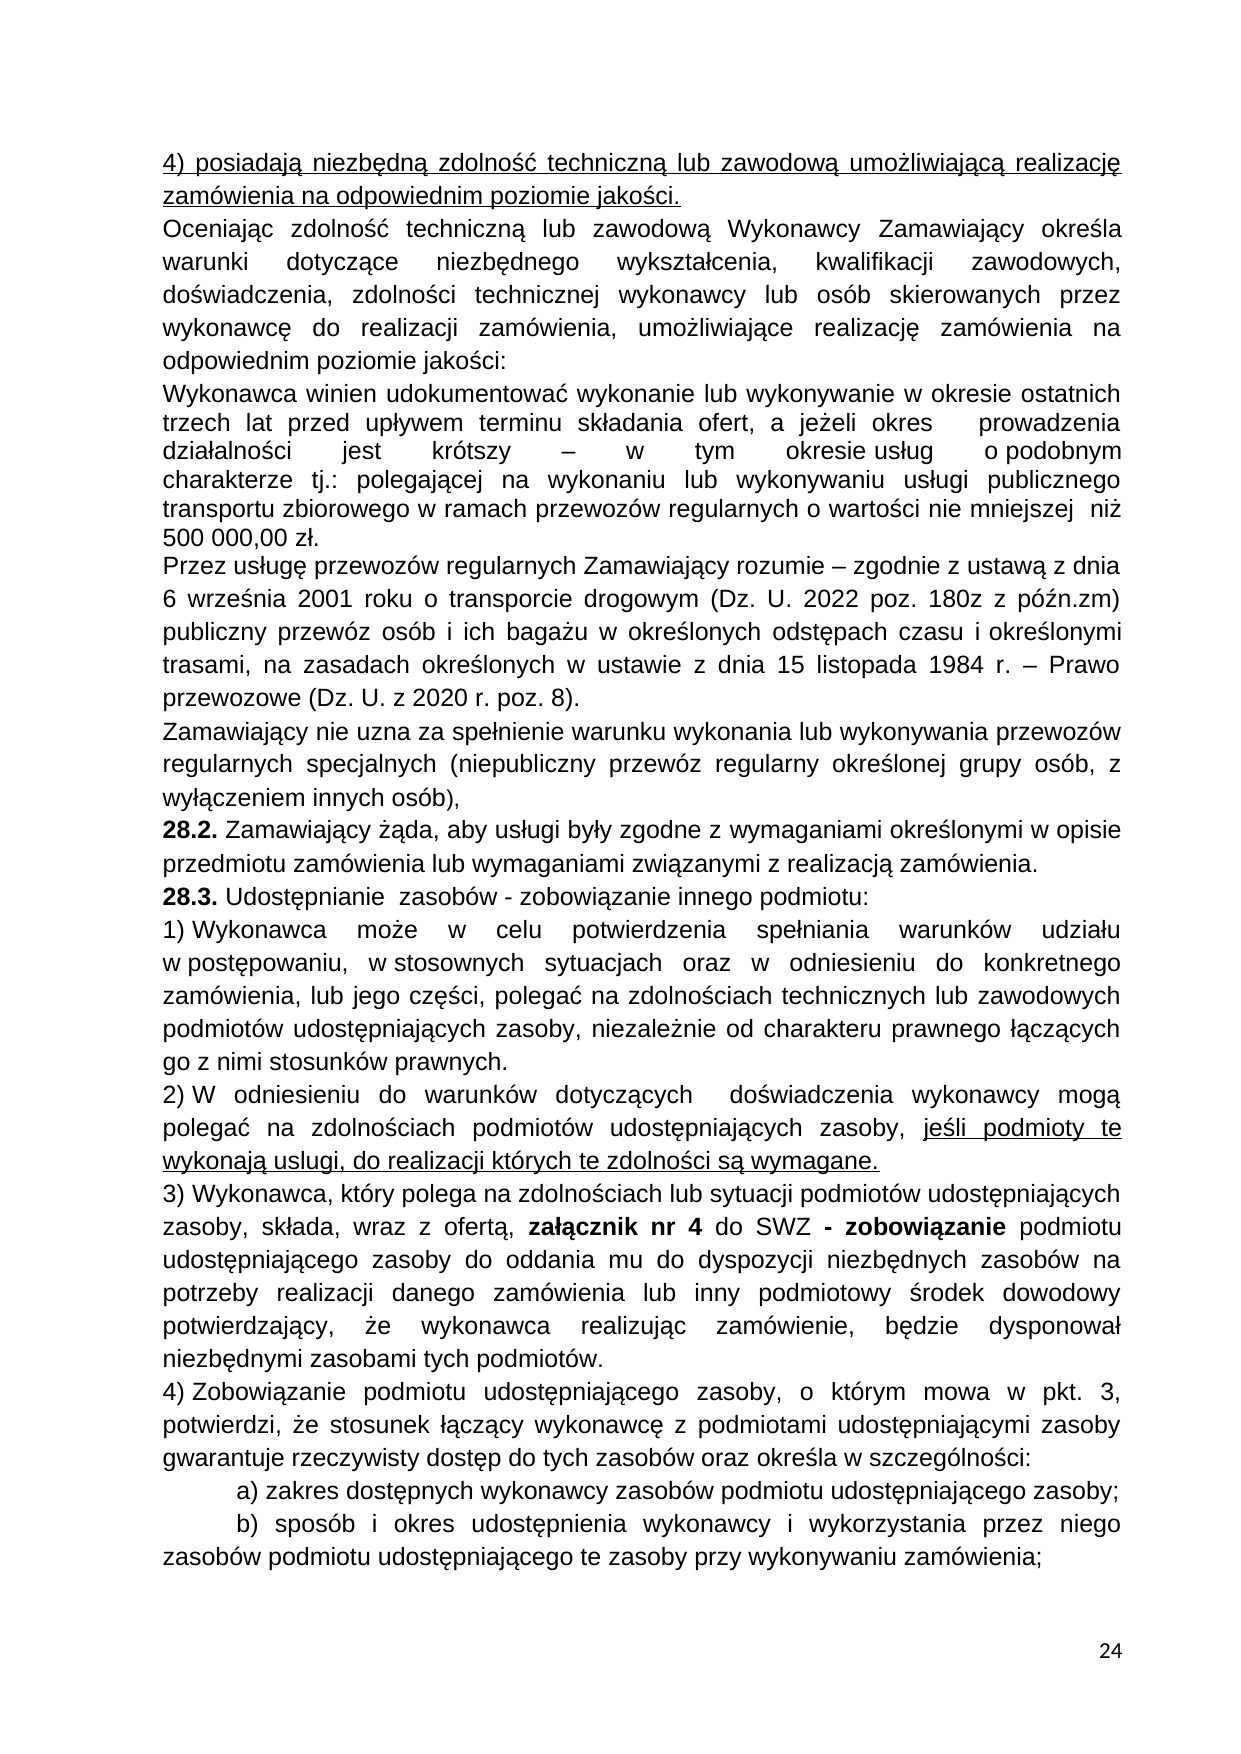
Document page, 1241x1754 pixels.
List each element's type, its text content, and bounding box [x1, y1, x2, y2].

text 28.3. Udostępnianie zasobów - zobowiązanie innego podmiotu: [162, 882, 1122, 910]
text 28.2. Zamawiający żąda, aby usługi były zgodne z wymaganiami określonymi w opisie przedmiotu zamówienia lub wymaganiami związanymi z realizacją zamówienia. [162, 816, 1122, 877]
list Wykonawca winien udokumentować wykonanie lub wykonywanie w okresie ostatnich trzech lat przed upływem terminu składania ofert, a jeżeli okres prowadzenia działalności jest krótszy – w tym okresie usług o podobnym charakterze tj.: polegającej na wykonaniu lub wykonywaniu usługi publicznego transportu zbiorowego w ramach przewozów regularnych o wartości nie mniejszej niż 500 000,00 zł. [162, 379, 1122, 551]
text Zamawiający nie uzna za spełnienie warunku wykonania lub wykonywania przewozów regularnych specjalnych (niepubliczny przewóz regularny określonej grupy osób, z wyłączeniem innych osób), [162, 716, 1122, 811]
text 3) Wykonawca, który polega na zdolnościach lub sytuacji podmiotów udostępniających zasoby, składa, wraz z ofertą, załącznik nr 4 do SWZ - zobowiązanie podmiotu udostępniającego zasoby do oddania mu do dyspozycji niezbędnych zasobów na potrzeby realizacji danego zamówienia lub inny podmiotowy środek dowodowy potwierdzający, że wykonawca realizując zamówienie, będzie dysponował niezbędnymi zasobami tych podmiotów. [162, 1179, 1122, 1373]
text b) sposób i okres udostępnienia wykonawcy i wykorzystania przez niego zasobów podmiotu udostępniającego te zasoby przy wykonywaniu zamówienia; [162, 1509, 1122, 1571]
text 1) Wykonawca może w celu potwierdzenia spełniania warunków udziału w postępowaniu, w stosownych sytuacjach oraz w odniesieniu do konkretnego zamówienia, lub jego części, polegać na zdolnościach technicznych lub zawodowych podmiotów udostępniających zasoby, niezależnie od charakteru prawnego łączących go z nimi stosunków prawnych. [162, 914, 1122, 1075]
text a) zakres dostępnych wykonawcy zasobów podmiotu udostępniającego zasoby; [162, 1476, 1122, 1505]
list Przez usługę przewozów regularnych Zamawiający rozumie – zgodnie z ustawą z dnia 6 września 2001 roku o transporcie drogowym (Dz. U. 2022 poz. 180z z późn.zm) publiczny przewóz osób i ich bagażu w określonych odstępach czasu i określonymi trasami, na zasadach określonych w ustawie z dnia 15 listopada 1984 r. – Prawo przewozowe (Dz. U. z 2020 r. poz. 8). [162, 551, 1122, 712]
text 2) W odniesieniu do warunków dotyczących doświadczenia wykonawcy mogą polegać na zdolnościach podmiotów udostępniających zasoby, jeśli podmioty te wykonają uslugi, do realizacji których te zdolności są wymagane. [162, 1080, 1122, 1174]
text 4) posiadają niezbędną zdolność techniczną lub zawodową umożliwiającą realizację zamówienia na odpowiednim poziomie jakości. [162, 174, 1122, 209]
text 4) Zobowiązanie podmiotu udostępniającego zasoby, o którym mowa w pkt. 3, potwierdzi, że stosunek łączący wykonawcę z podmiotami udostępniającymi zasoby gwarantuje rzeczywisty dostęp do tych zasobów oraz określa w szczególności: [162, 1377, 1122, 1472]
list Oceniając zdolność techniczną lub zawodową Wykonawcy Zamawiający określa warunki dotyczące niezbędnego wykształcenia, kwalifikacji zawodowych, doświadczenia, zdolności technicznej wykonawcy lub osób skierowanych przez wykonawcę do realizacji zamówienia, umożliwiające realizację zamówienia na odpowiednim poziomie jakości: [162, 214, 1122, 374]
text 4) posiadają niezbędną zdolność techniczną lub zawodową umożliwiającą realizację zamówienia na odpowiednim poziomie jakości. [162, 148, 1122, 173]
